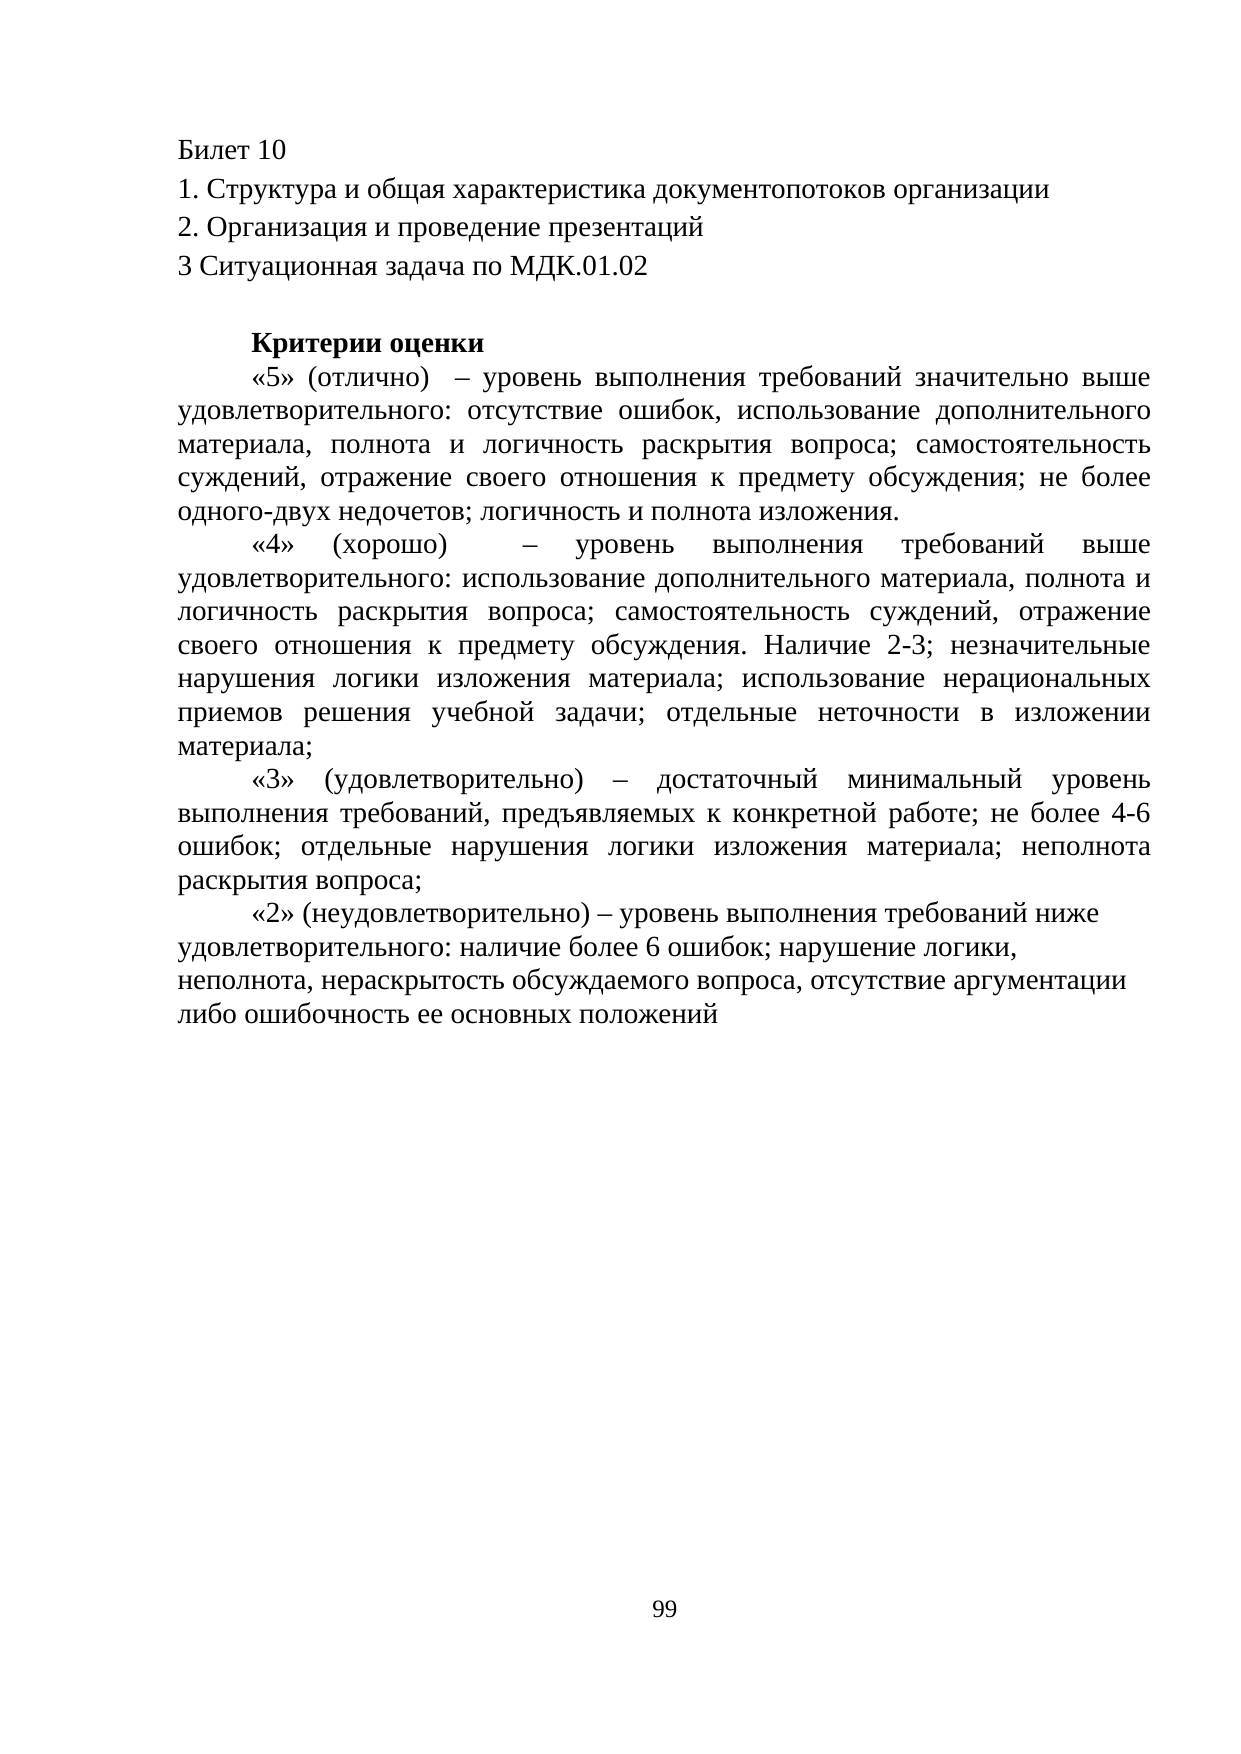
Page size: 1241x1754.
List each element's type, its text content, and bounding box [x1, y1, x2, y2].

text 2. Организация и проведение презентаций [177, 209, 1152, 243]
text «5» (отлично) – уровень выполнения требований значительно выше удовлетворительного: отсутствие ошибок, использование дополнительного материала, полнота и логичность раскрытия вопроса; самостоятельность суждений, отражение своего отношения к предмету обсуждения; не более одного-двух недочетов; логичность и полнота изложения. [177, 359, 1152, 526]
text Билет 10 [177, 132, 1152, 166]
text «4» (хорошо) – уровень выполнения требований выше удовлетворительного: использование дополнительного материала, полнота и логичность раскрытия вопроса; самостоятельность суждений, отражение своего отношения к предмету обсуждения. Наличие 2-3; незначительные нарушения логики изложения материала; использование нерациональных приемов решения учебной задачи; отдельные неточности в изложении материала; [177, 526, 1152, 761]
text Критерии оценки [177, 325, 1152, 359]
text 1. Структура и общая характеристика документопотоков организации [177, 171, 1152, 204]
text «3» (удовлетворительно) – достаточный минимальный уровень выполнения требований, предъявляемых к конкретной работе; не более 4-6 ошибок; отдельные нарушения логики изложения материала; неполнота раскрытия вопроса; [177, 761, 1152, 895]
text «2» (неудовлетворительно) – уровень выполнения требований ниже удовлетворительного: наличие более 6 ошибок; нарушение логики, неполнота, нераскрытость обсуждаемого вопроса, отсутствие аргументации либо ошибочность ее основных положений [177, 895, 1152, 1029]
text 3 Ситуационная задача по МДК.01.02 [177, 248, 1152, 282]
